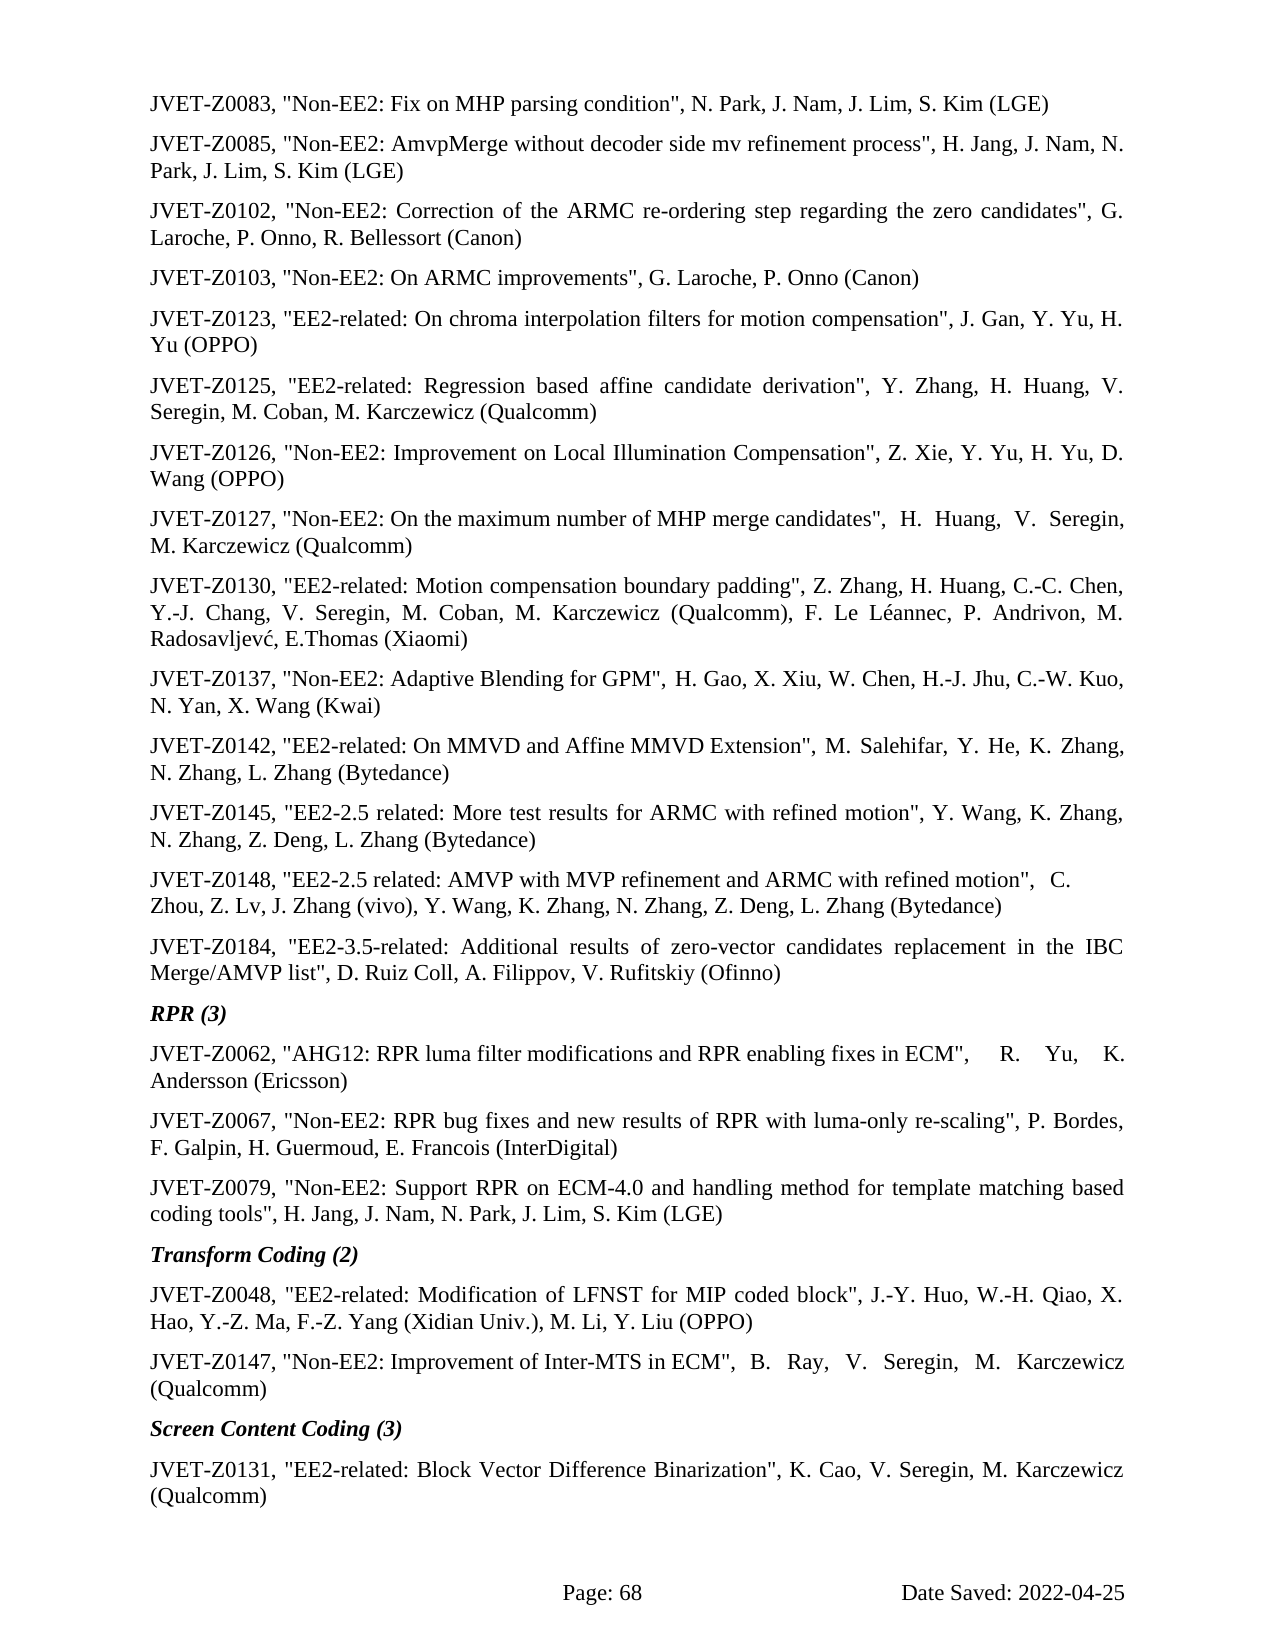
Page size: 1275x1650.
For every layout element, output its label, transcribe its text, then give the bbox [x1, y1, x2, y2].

text Transform Coding (2) [150, 1241, 1125, 1267]
text JVET-Z0083, "Non-EE2: Fix on MHP parsing condition", N. Park, J. Nam, J. Lim, S. Kim (LGE) [150, 90, 1125, 116]
text JVET-Z0103, "Non-EE2: On ARMC improvements", G. Laroche, P. Onno (Canon) [150, 264, 1125, 291]
text JVET-Z0147, "Non-EE2: Improvement of Inter-MTS in ECM", B. Ray, V. Seregin, M. Karczewicz (Qualcomm) [150, 1348, 1125, 1401]
text JVET-Z0102, "Non-EE2: Correction of the ARMC re-ordering step regarding the zero candidates", G. Laroche, P. Onno, R. Bellessort (Canon) [150, 197, 1125, 250]
text JVET-Z0137, "Non-EE2: Adaptive Blending for GPM", H. Gao, X. Xiu, W. Chen, H.-J. Jhu, C.-W. Kuo, N. Yan, X. Wang (Kwai) [150, 666, 1125, 718]
text JVET-Z0048, "EE2-related: Modification of LFNST for MIP coded block", J.-Y. Huo, W.-H. Qiao, X. Hao, Y.-Z. Ma, F.-Z. Yang (Xidian Univ.), M. Li, Y. Liu (OPPO) [150, 1282, 1125, 1334]
text JVET-Z0142, "EE2-related: On MMVD and Affine MMVD Extension", M. Salehifar, Y. He, K. Zhang, N. Zhang, L. Zhang (Bytedance) [150, 732, 1125, 785]
text JVET-Z0123, "EE2-related: On chroma interpolation filters for motion compensation", J. Gan, Y. Yu, H. Yu (OPPO) [150, 305, 1125, 357]
text JVET-Z0148, "EE2-2.5 related: AMVP with MVP refinement and ARMC with refined motion", C. Zhou, Z. Lv, J. Zhang (vivo), Y. Wang, K. Zhang, N. Zhang, Z. Deng, L. Zhang (Bytedance) [150, 866, 1125, 919]
text JVET-Z0062, "AHG12: RPR luma filter modifications and RPR enabling fixes in ECM", R. Yu, K. Andersson (Ericsson) [150, 1040, 1125, 1093]
text JVET-Z0085, "Non-EE2: AmvpMerge without decoder side mv refinement process", H. Jang, J. Nam, N. Park, J. Lim, S. Kim (LGE) [150, 131, 1125, 183]
text JVET-Z0131, "EE2-related: Block Vector Difference Binarization", K. Cao, V. Seregin, M. Karczewicz (Qualcomm) [150, 1456, 1125, 1508]
text JVET-Z0125, "EE2-related: Regression based affine candidate derivation", Y. Zhang, H. Huang, V. Seregin, M. Coban, M. Karczewicz (Qualcomm) [150, 372, 1125, 424]
text JVET-Z0067, "Non-EE2: RPR bug fixes and new results of RPR with luma-only re-scaling", P. Bordes, F. Galpin, H. Guermoud, E. Francois (InterDigital) [150, 1107, 1125, 1160]
text JVET-Z0126, "Non-EE2: Improvement on Local Illumination Compensation", Z. Xie, Y. Yu, H. Yu, D. Wang (OPPO) [150, 438, 1125, 491]
text Screen Content Coding (3) [150, 1415, 1125, 1442]
text JVET-Z0127, "Non-EE2: On the maximum number of MHP merge candidates", H. Huang, V. Seregin, M. Karczewicz (Qualcomm) [150, 505, 1125, 558]
text JVET-Z0130, "EE2-related: Motion compensation boundary padding", Z. Zhang, H. Huang, C.-C. Chen, Y.-J. Chang, V. Seregin, M. Coban, M. Karczewicz (Qualcomm), F. Le Léannec, P. Andrivon, M. Radosavljevć, E.Thomas (Xiaomi) [150, 572, 1125, 651]
text JVET-Z0079, "Non-EE2: Support RPR on ECM-4.0 and handling method for template matching based coding tools", H. Jang, J. Nam, N. Park, J. Lim, S. Kim (LGE) [150, 1174, 1125, 1227]
text JVET-Z0184, "EE2-3.5-related: Additional results of zero-vector candidates replacement in the IBC Merge/AMVP list", D. Ruiz Coll, A. Filippov, V. Rufitskiy (Ofinno) [150, 933, 1125, 986]
text JVET-Z0145, "EE2-2.5 related: More test results for ARMC with refined motion", Y. Wang, K. Zhang, N. Zhang, Z. Deng, L. Zhang (Bytedance) [150, 799, 1125, 852]
text RPR (3) [150, 1000, 1125, 1026]
